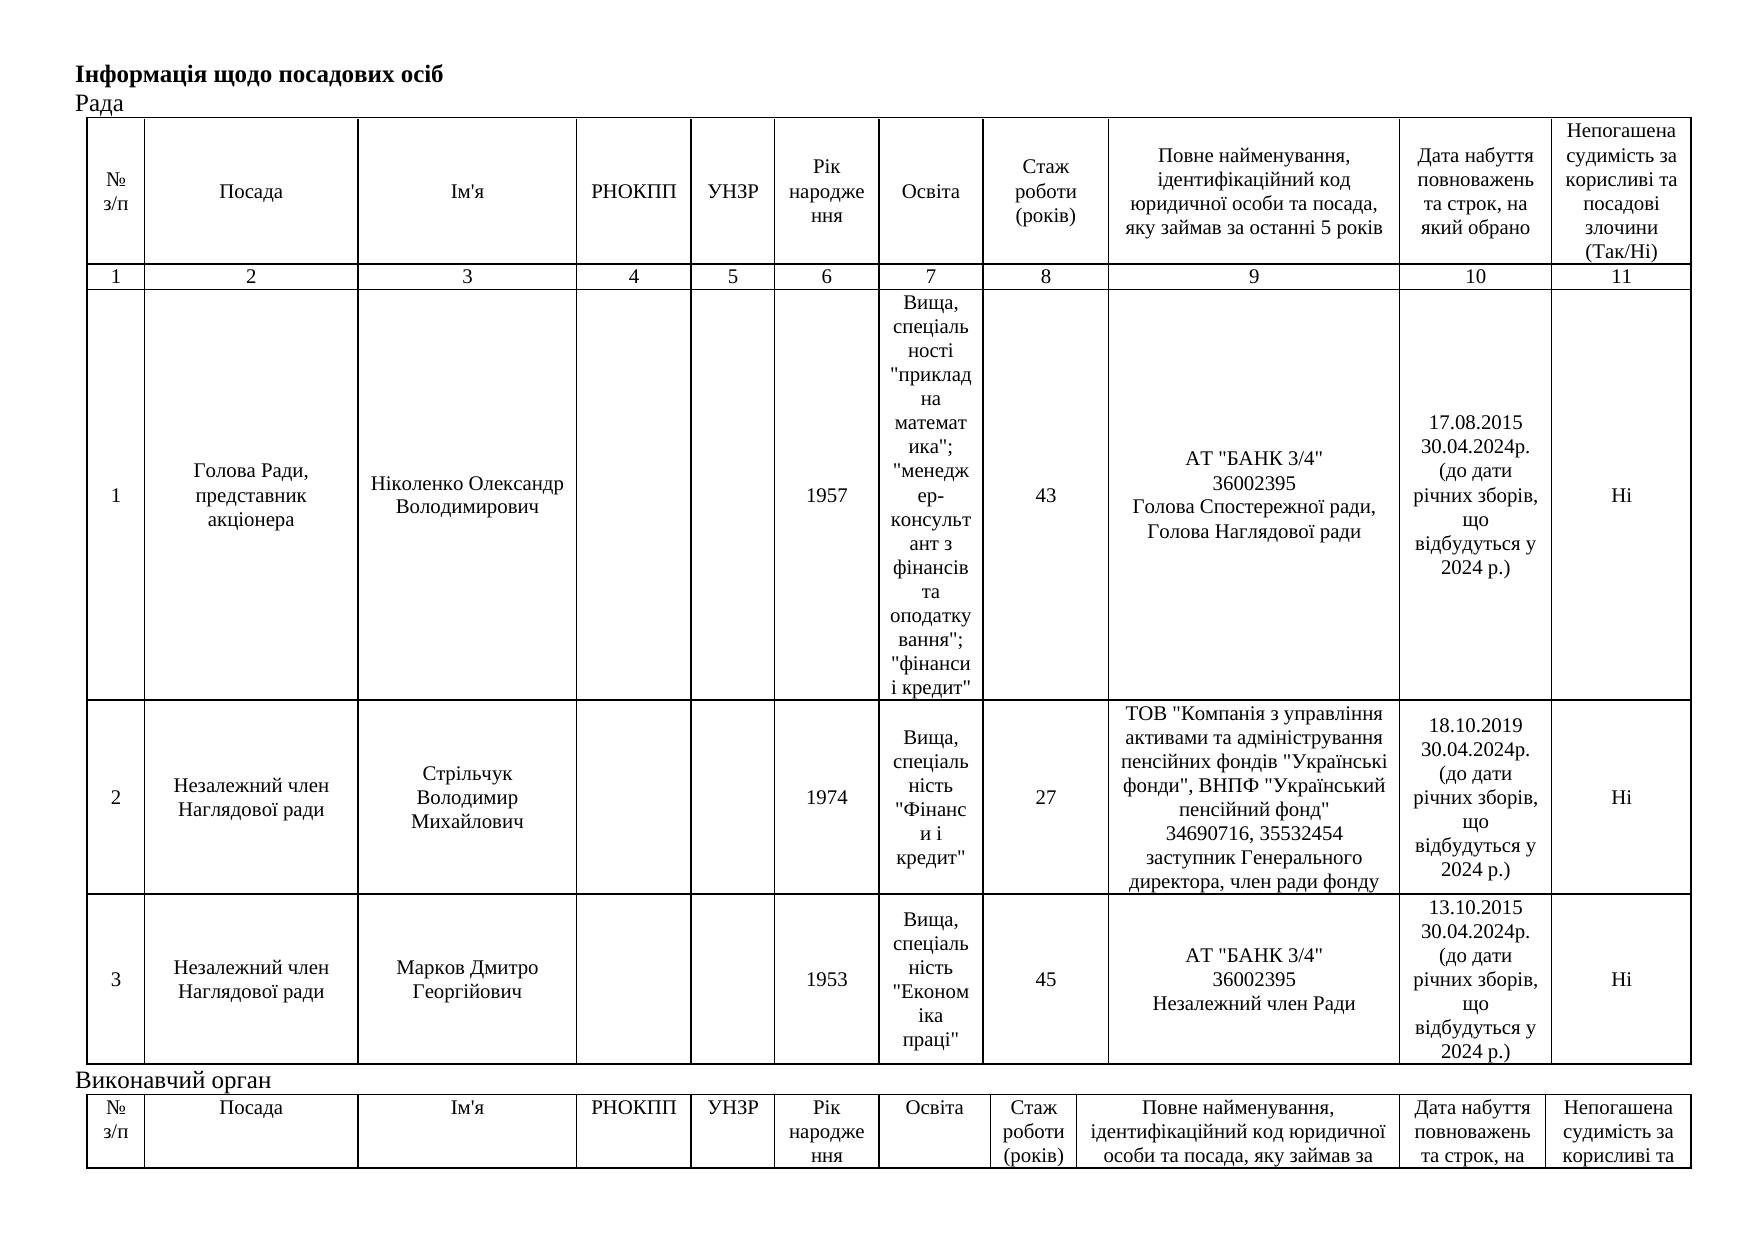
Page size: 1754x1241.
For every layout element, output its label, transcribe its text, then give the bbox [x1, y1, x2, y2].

table_cell 2 [88, 701, 144, 893]
text Рада [75, 88, 1679, 117]
table_cell 6 [775, 265, 878, 288]
table_header Дата набуття повноважень та строк, на який обрано [1400, 118, 1551, 263]
table_cell 5 [692, 265, 774, 288]
table_cell 7 [880, 265, 982, 288]
table_cell Вища, спецiальнiсть "Економiка працi" [880, 895, 982, 1063]
table_header Ім'я [359, 1095, 576, 1167]
table_cell 10 [1400, 265, 1551, 288]
table_cell 9 [1109, 265, 1399, 288]
table_cell Вища, спецiальнiсть "Фiнанси i кредит" [880, 701, 982, 893]
table_header Ім'я [359, 118, 576, 263]
text Інформація щодо посадових осіб [75, 59, 1679, 88]
table_cell 45 [984, 895, 1108, 1063]
table_header Непогашена судимість за корисливі та посадові злочини (Так/Ні) [1552, 118, 1690, 263]
table_cell Ні [1552, 895, 1690, 1063]
table_header Стаж роботи (років) [991, 1095, 1076, 1167]
table_cell 1 [88, 290, 144, 699]
table_header Стаж роботи (років) [984, 118, 1108, 263]
table_header УНЗР [692, 1095, 774, 1167]
table_cell 2 [145, 265, 357, 288]
table_cell ТОВ "Компанiя з управлiння активами та адмiнiстрування пенсiйних фондiв "Українськi фонди", ВНПФ "Український пенсiйний фонд" 34690716, 35532454 заступник Генерального директора, член ради фонду [1109, 701, 1399, 893]
table_cell [692, 290, 774, 699]
table_cell 1957 [775, 290, 878, 699]
table_cell 8 [984, 265, 1108, 288]
table_header № з/п [88, 1095, 144, 1167]
table_cell 43 [984, 290, 1108, 699]
table_cell 13.10.2015 30.04.2024р. (до дати рiчних зборiв, що вiдбудуться у 2024 р.) [1400, 895, 1551, 1063]
table_cell 1 [88, 265, 144, 288]
table_cell [692, 895, 774, 1063]
table_cell [692, 701, 774, 893]
table_cell 11 [1552, 265, 1690, 288]
table_header УНЗР [692, 118, 774, 263]
text Виконавчий орган [75, 1065, 1679, 1093]
table_cell Марков Дмитро Георгiйович [359, 895, 576, 1063]
table_header Посада [145, 1095, 357, 1167]
table_header Повне найменування, ідентифікаційний код юридичної особи та посада, яку займав за останні 5 років [1109, 118, 1399, 263]
table_cell Стрiльчук Володимир Михайлович [359, 701, 576, 893]
table_cell Ні [1552, 701, 1690, 893]
table_cell [577, 290, 690, 699]
table_cell 1953 [775, 895, 878, 1063]
table_cell 17.08.2015 30.04.2024р. (до дати рiчних зборiв, що вiдбудуться у 2024 р.) [1400, 290, 1551, 699]
table_cell АТ "БАНК 3/4" 36002395 Незалежний член Ради [1109, 895, 1399, 1063]
table_cell 27 [984, 701, 1108, 893]
table_header № з/п [88, 118, 144, 263]
table_cell Ні [1552, 290, 1690, 699]
table_cell Вища, спецiальностi "прикладна математика"; "менеджер-консультант з фiнансiв та оподаткування"; "фiнанси i кредит" [880, 290, 982, 699]
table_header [1400, 1095, 1545, 1167]
table_cell 3 [88, 895, 144, 1063]
table_cell [577, 895, 690, 1063]
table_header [1077, 1095, 1399, 1167]
table_cell Незалежний член Наглядової ради [145, 895, 357, 1063]
table_header Освіта [880, 118, 983, 263]
table_header Освіта [880, 1095, 990, 1167]
table_cell 3 [359, 265, 576, 288]
table_cell Нiколенко Олександр Володимирович [359, 290, 576, 699]
table_header РНОКПП [577, 118, 691, 263]
table_cell [577, 701, 690, 893]
table_cell 18.10.2019 30.04.2024р. (до дати рiчних зборiв, що вiдбудуться у 2024 р.) [1400, 701, 1551, 893]
table_cell Незалежний член Наглядової ради [145, 701, 357, 893]
table_cell 4 [577, 265, 690, 288]
table_cell АТ "БАНК 3/4" 36002395 Голова Спостережної ради, Голова Наглядової ради [1109, 290, 1399, 699]
table_header Посада [145, 118, 358, 263]
table_header Рік народження [775, 1095, 878, 1167]
table_header Рік народження [775, 118, 879, 263]
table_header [1546, 1095, 1690, 1167]
table_cell 1974 [775, 701, 878, 893]
table_header РНОКПП [577, 1095, 690, 1167]
table_cell Голова Ради, представник акцiонера [145, 290, 357, 699]
